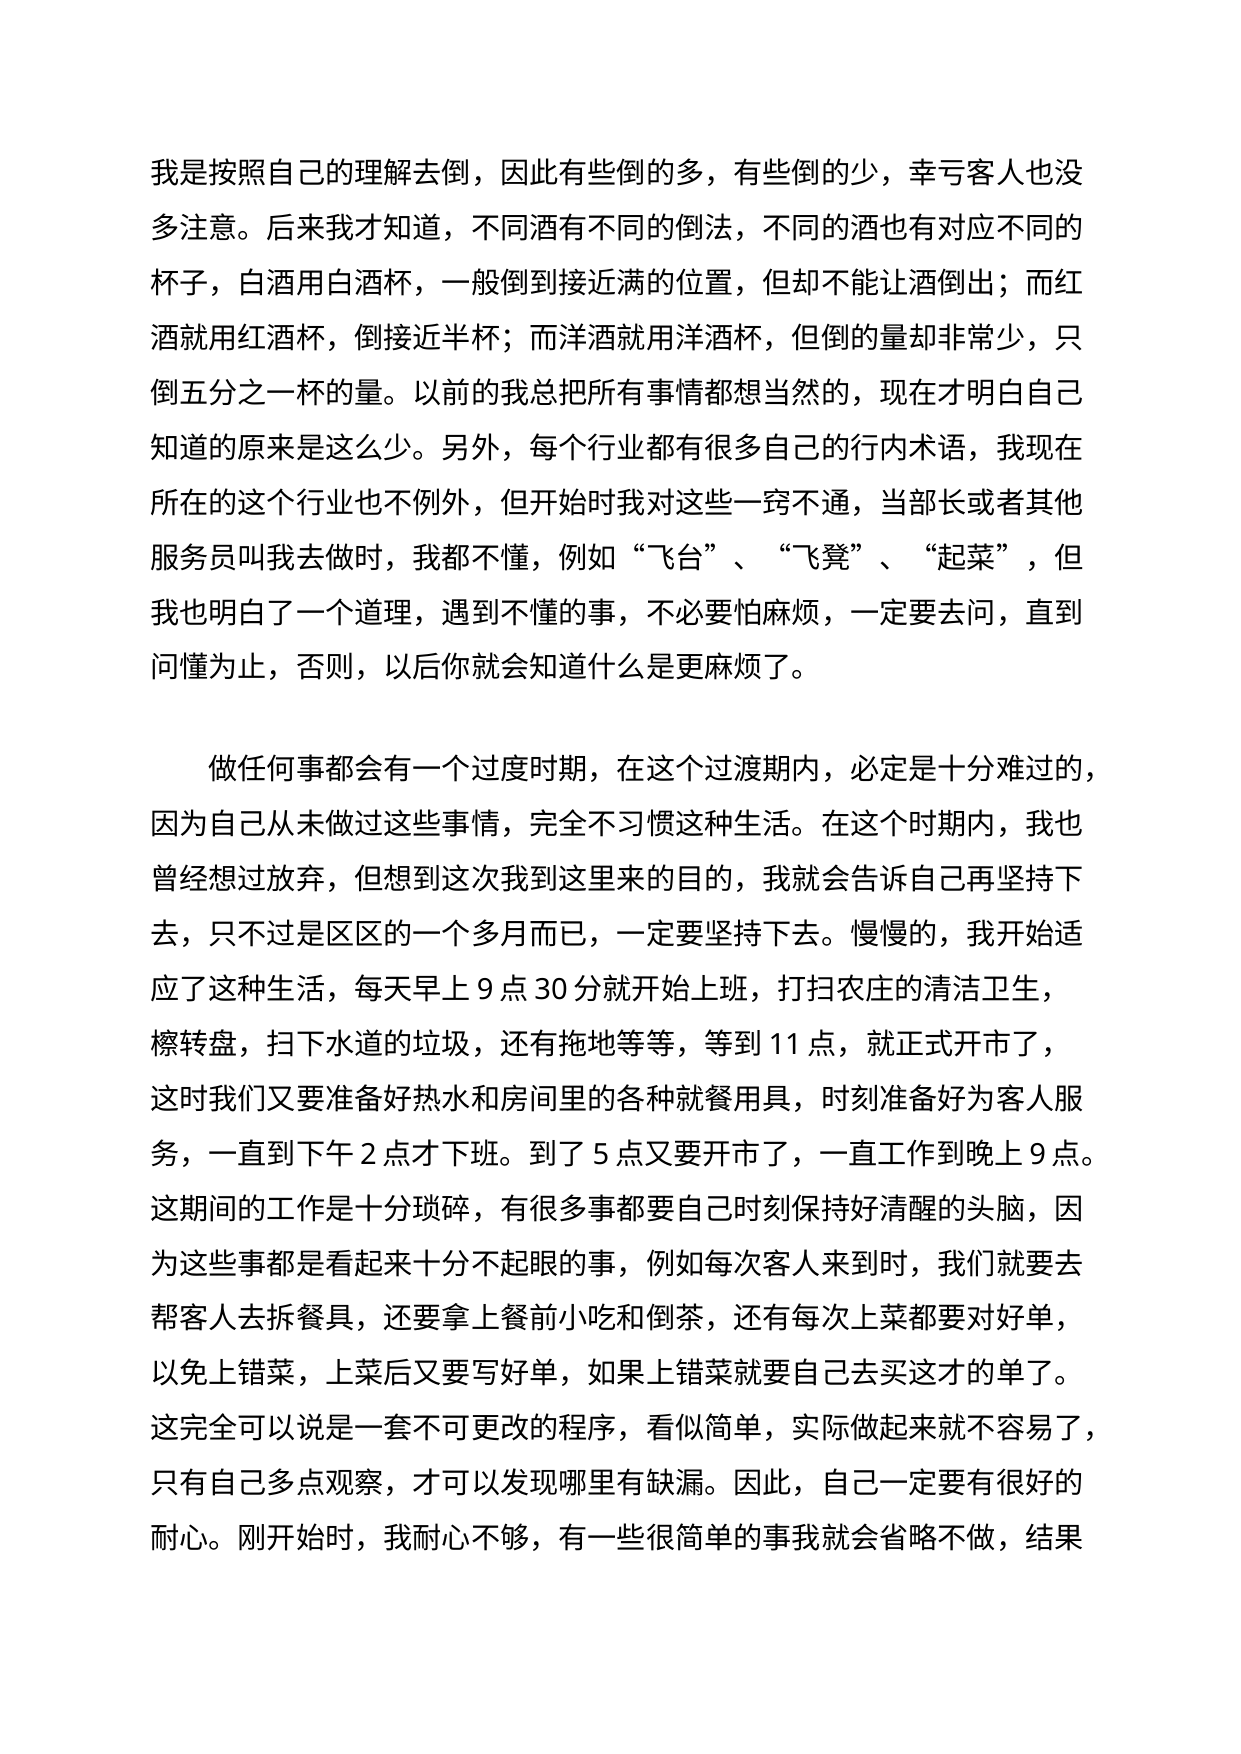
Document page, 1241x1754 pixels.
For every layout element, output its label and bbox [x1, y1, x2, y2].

text [150, 150, 1090, 686]
text [150, 746, 1090, 1557]
